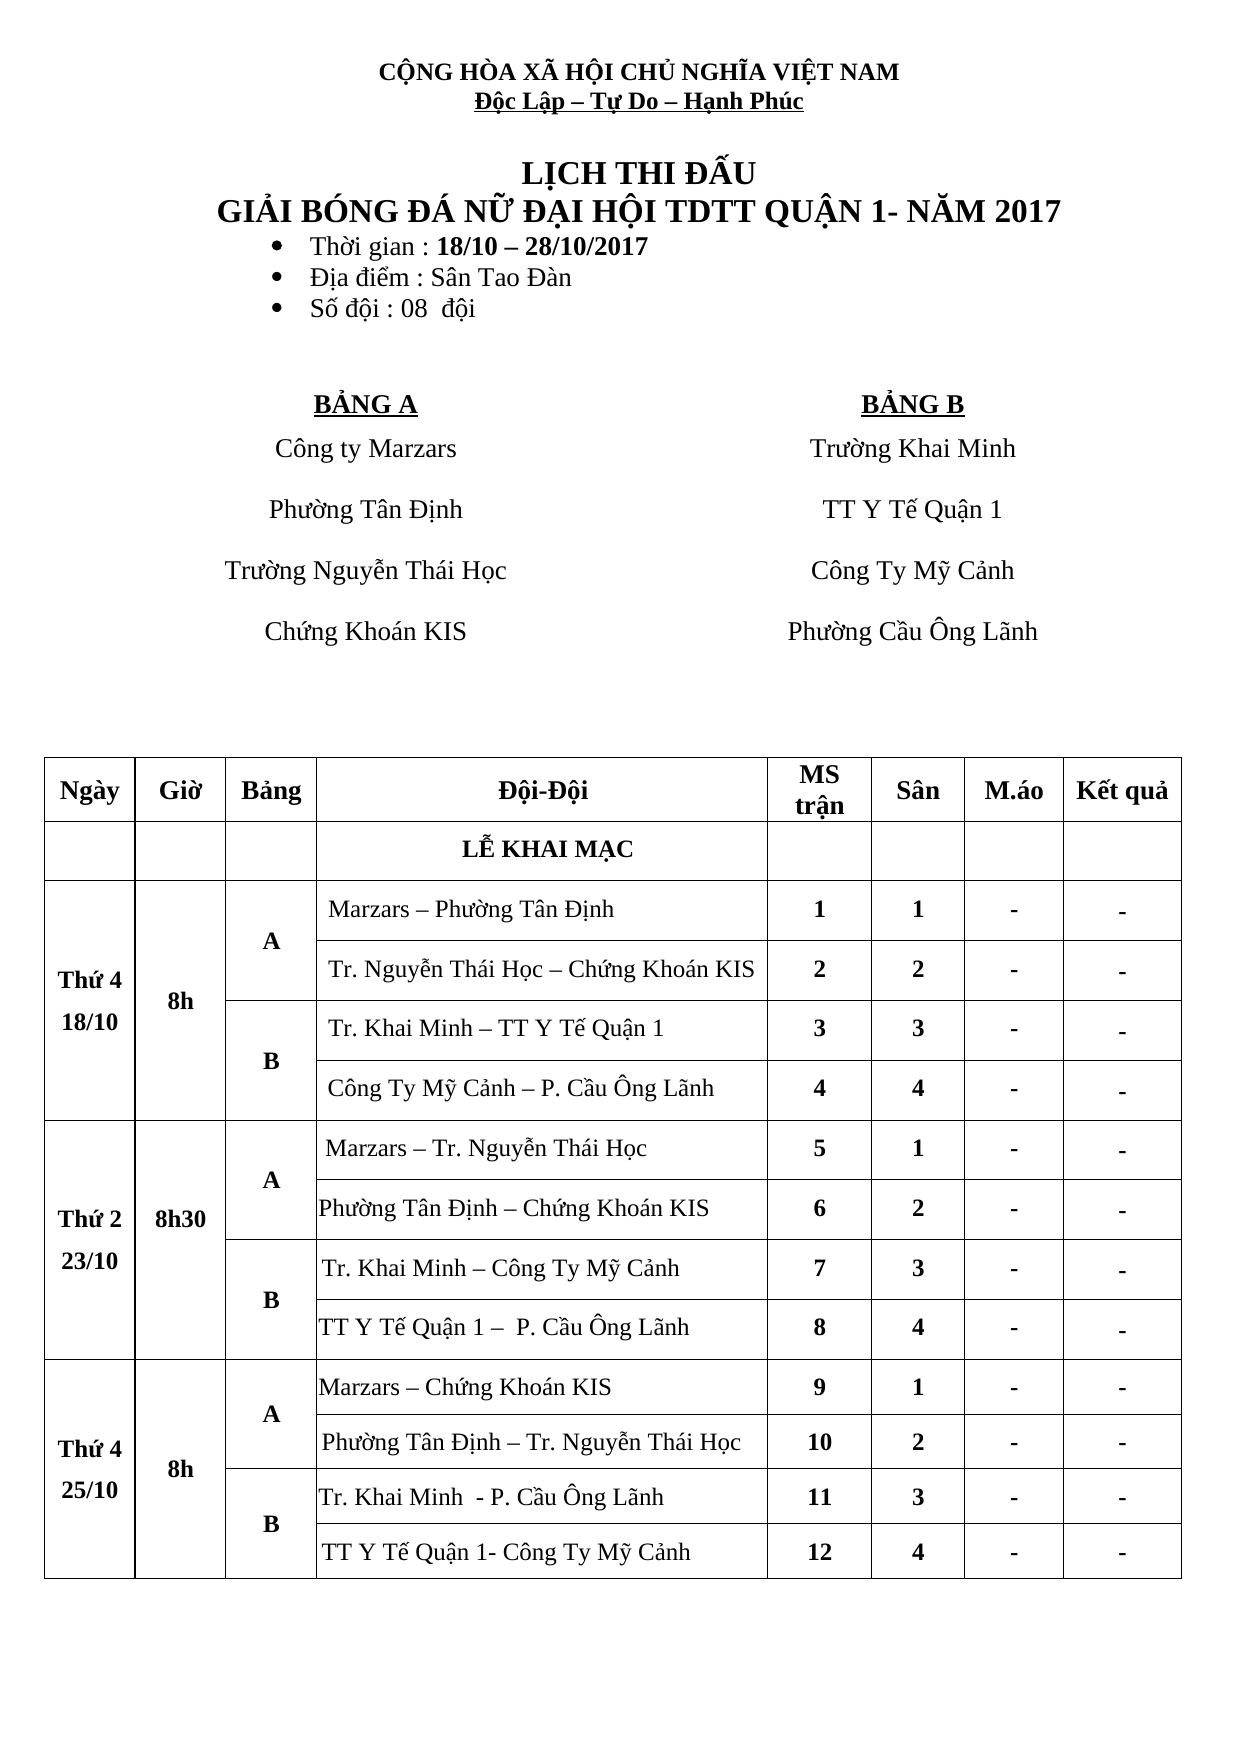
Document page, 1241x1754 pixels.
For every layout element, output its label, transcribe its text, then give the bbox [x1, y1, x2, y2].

table_cell - [1064, 881, 1181, 940]
text CỘNG HÒA XÃ HỘI CHỦ NGHĨA VIỆT NAM [103, 57, 1175, 86]
table_header Kết quả [1064, 758, 1181, 821]
table_cell - [1064, 1180, 1181, 1239]
table_header MS trận [768, 758, 871, 821]
table_cell Marzars – Chứng Khoán KIS [317, 1360, 767, 1413]
table_cell - [1064, 1524, 1181, 1578]
table_cell [226, 822, 316, 880]
table_cell B [226, 1469, 316, 1578]
table_cell Công Ty Mỹ Cảnh [639, 541, 1186, 603]
table_cell Phường Tân Định [92, 480, 639, 541]
table_cell Chứng Khoán KIS [92, 603, 639, 664]
list Số đội : 08 đội [272, 292, 1240, 323]
table_cell [45, 822, 134, 880]
table_cell Thứ 2 23/10 [45, 1121, 134, 1359]
table_cell 8 [768, 1300, 871, 1359]
table_cell [965, 822, 1063, 880]
table_cell 6 [768, 1180, 871, 1239]
table_cell - [1064, 1121, 1181, 1179]
table_cell 11 [768, 1469, 871, 1523]
table_cell - [1064, 1469, 1181, 1523]
table_cell - [965, 881, 1063, 940]
table_cell LỄ KHAI MẠC [317, 822, 767, 880]
list Địa điểm : Sân Tao Đàn [272, 261, 1240, 292]
table_cell - [965, 1360, 1063, 1413]
table_cell - [1064, 1360, 1181, 1413]
table_cell 3 [872, 1001, 964, 1060]
table_cell TT Y Tế Quận 1 [639, 480, 1186, 541]
table_cell B [226, 1240, 316, 1359]
table_cell Marzars – Phường Tân Định [317, 881, 767, 940]
table_header Sân [872, 758, 964, 821]
table_cell Thứ 4 25/10 [45, 1360, 134, 1578]
table_cell 9 [768, 1360, 871, 1413]
table_header BẢNG B [639, 388, 1186, 419]
table_cell 3 [872, 1469, 964, 1523]
table_cell Trường Khai Minh [639, 419, 1186, 480]
subtitle Độc Lập – Tự Do – Hạnh Phúc [103, 86, 1175, 114]
table_cell Trường Nguyễn Thái Học [92, 541, 639, 603]
table_cell 8h [136, 881, 225, 1119]
table_cell Tr. Nguyễn Thái Học – Chứng Khoán KIS [317, 941, 767, 1000]
table_cell - [965, 1524, 1063, 1578]
table_cell 1 [872, 1121, 964, 1179]
table_cell TT Y Tế Quận 1 – P. Cầu Ông Lãnh [317, 1300, 767, 1359]
table_cell 5 [768, 1121, 871, 1179]
table_cell - [965, 1121, 1063, 1179]
text LỊCH THI ĐẤU [0, 153, 1240, 191]
table_cell Phường Tân Định – Tr. Nguyễn Thái Học [317, 1415, 767, 1468]
list Thời gian : 18/10 – 28/10/2017 [272, 229, 1240, 261]
table_cell - [965, 1061, 1063, 1119]
table_cell 10 [768, 1415, 871, 1468]
table_cell - [1064, 1061, 1181, 1119]
table_cell - [1064, 1300, 1181, 1359]
table_cell A [226, 1360, 316, 1468]
table_cell Phường Tân Định – Chứng Khoán KIS [317, 1180, 767, 1239]
table_cell Marzars – Tr. Nguyễn Thái Học [317, 1121, 767, 1179]
table_cell 2 [872, 941, 964, 1000]
table_cell - [1064, 941, 1181, 1000]
table_cell [136, 822, 225, 880]
text GIẢI BÓNG ĐÁ NỮ ĐẠI HỘI TDTT QUẬN 1- NĂM 2017 [0, 191, 1240, 229]
table_header M.áo [965, 758, 1063, 821]
table_header Giờ [136, 758, 225, 821]
table_cell B [226, 1001, 316, 1119]
table_cell 2 [872, 1180, 964, 1239]
table_cell TT Y Tế Quận 1- Công Ty Mỹ Cảnh [317, 1524, 767, 1578]
table_cell 3 [768, 1001, 871, 1060]
table_cell Công Ty Mỹ Cảnh – P. Cầu Ông Lãnh [317, 1061, 767, 1119]
table_cell 3 [872, 1240, 964, 1299]
table_cell Thứ 4 18/10 [45, 881, 134, 1119]
table_header Đội-Đội [317, 758, 767, 821]
table_cell 4 [872, 1300, 964, 1359]
table_cell 7 [768, 1240, 871, 1299]
table_header Bảng [226, 758, 316, 821]
table_cell - [965, 1415, 1063, 1468]
table_cell Tr. Khai Minh – Công Ty Mỹ Cảnh [317, 1240, 767, 1299]
table_cell 4 [872, 1061, 964, 1119]
table_cell Công ty Marzars [92, 419, 639, 480]
table_cell [768, 822, 871, 880]
table_cell 8h30 [136, 1121, 225, 1359]
table_cell 4 [768, 1061, 871, 1119]
table_cell 1 [872, 1360, 964, 1413]
table_cell - [1064, 1001, 1181, 1060]
table_cell 1 [768, 881, 871, 940]
table_cell - [1064, 1415, 1181, 1468]
table_cell [872, 822, 964, 880]
table_cell 8h [136, 1360, 225, 1578]
table_cell - [965, 1240, 1063, 1299]
table_cell - [965, 1300, 1063, 1359]
table_cell 1 [872, 881, 964, 940]
table_header BẢNG A [92, 388, 639, 419]
table_cell A [226, 881, 316, 1000]
table_cell 12 [768, 1524, 871, 1578]
table_cell 4 [872, 1524, 964, 1578]
table_cell Tr. Khai Minh - P. Cầu Ông Lãnh [317, 1469, 767, 1523]
table_cell 2 [768, 941, 871, 1000]
table_cell 2 [872, 1415, 964, 1468]
table_cell - [965, 1001, 1063, 1060]
table_cell Phường Cầu Ông Lãnh [639, 603, 1186, 664]
table_header Ngày [45, 758, 134, 821]
table_cell - [965, 941, 1063, 1000]
table_cell - [1064, 1240, 1181, 1299]
table_cell - [965, 1469, 1063, 1523]
table_cell [1064, 822, 1181, 880]
table_cell Tr. Khai Minh – TT Y Tế Quận 1 [317, 1001, 767, 1060]
table_cell - [965, 1180, 1063, 1239]
table_cell A [226, 1121, 316, 1239]
